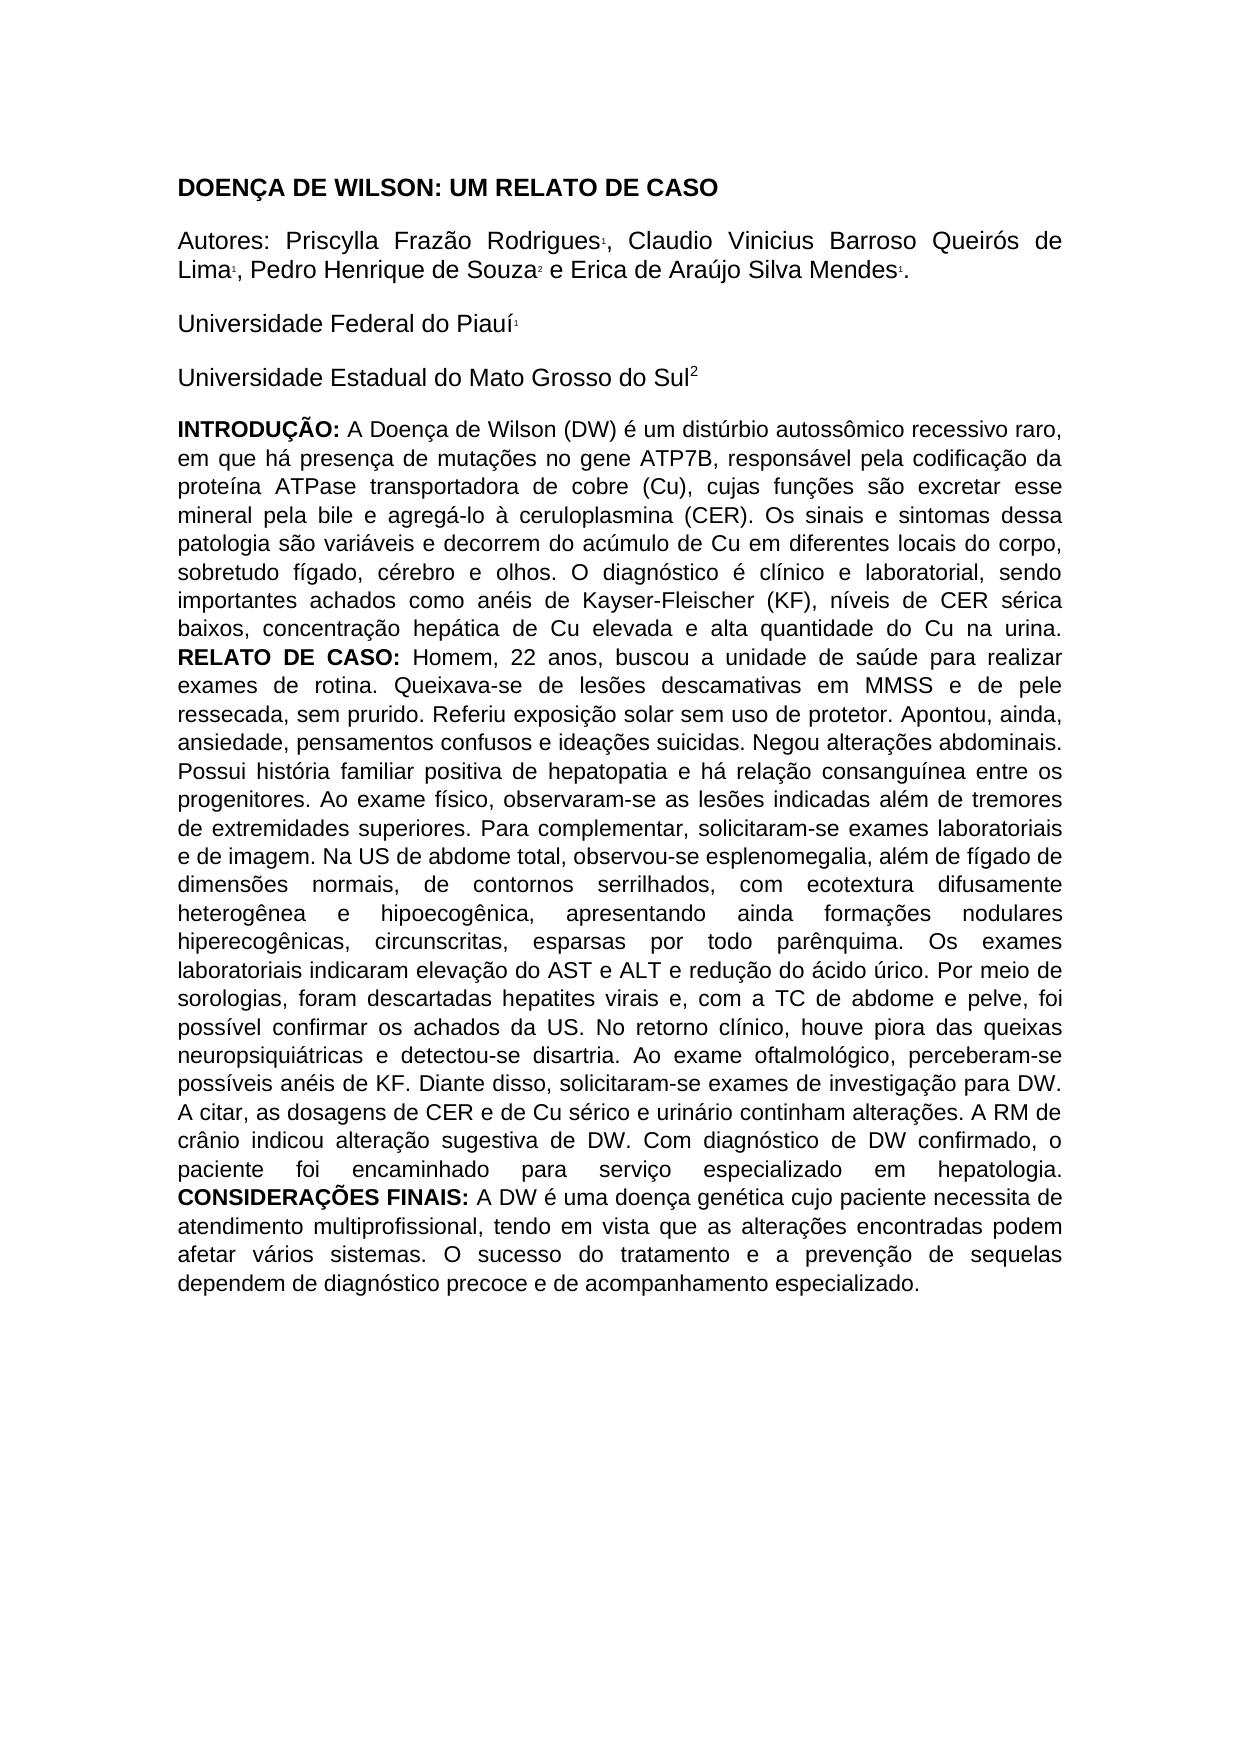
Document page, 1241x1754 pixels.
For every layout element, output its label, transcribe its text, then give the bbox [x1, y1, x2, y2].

text DOENÇA DE WILSON: UM RELATO DE CASO [177, 173, 1063, 201]
text Universidade Estadual do Mato Grosso do Sul2 [177, 363, 1063, 391]
text INTRODUÇÃO: A Doença de Wilson (DW) é um distúrbio autossômico recessivo raro, em que há presença de mutações no gene ATP7B, responsável pela codificação da proteína ATPase transportadora de cobre (Cu), cujas funções são excretar esse mineral pela bile e agregá-lo à ceruloplasmina (CER). Os sinais e sintomas dessa patologia são variáveis e decorrem do acúmulo de Cu em diferentes locais do corpo, sobretudo fígado, cérebro e olhos. O diagnóstico é clínico e laboratorial, sendo importantes achados como anéis de Kayser-Fleischer (KF), níveis de CER sérica baixos, concentração hepática de Cu elevada e alta quantidade do Cu na urina. RELATO DE CASO: Homem, 22 anos, buscou a unidade de saúde para realizar exames de rotina. Queixava-se de lesões descamativas em MMSS e de pele ressecada, sem prurido. Referiu exposição solar sem uso de protetor. Apontou, ainda, ansiedade, pensamentos confusos e ideações suicidas. Negou alterações abdominais. Possui história familiar positiva de hepatopatia e há relação consanguínea entre os progenitores. Ao exame físico, observaram-se as lesões indicadas além de tremores de extremidades superiores. Para complementar, solicitaram-se exames laboratoriais e de imagem. Na US de abdome total, observou-se esplenomegalia, além de fígado de dimensões normais, de contornos serrilhados, com ecotextura difusamente heterogênea e hipoecogênica, apresentando ainda formações nodulares hiperecogênicas, circunscritas, esparsas por todo parênquima. Os exames laboratoriais indicaram elevação do AST e ALT e redução do ácido úrico. Por meio de sorologias, foram descartadas hepatites virais e, com a TC de abdome e pelve, foi possível confirmar os achados da US. No retorno clínico, houve piora das queixas neuropsiquiátricas e detectou-se disartria. Ao exame oftalmológico, perceberam-se possíveis anéis de KF. Diante disso, solicitaram-se exames de investigação para DW. A citar, as dosagens de CER e de Cu sérico e urinário continham alterações. A RM de crânio indicou alteração sugestiva de DW. Com diagnóstico de DW confirmado, o paciente foi encaminhado para serviço especializado em hepatologia. CONSIDERAÇÕES FINAIS: A DW é uma doença genética cujo paciente necessita de atendimento multiprofissional, tendo em vista que as alterações encontradas podem afetar vários sistemas. O sucesso do tratamento e a prevenção de sequelas dependem de diagnóstico precoce e de acompanhamento especializado. [177, 416, 1063, 1296]
text Autores: Priscylla Frazão Rodrigues1, Claudio Vinicius Barroso Queirós de Lima1, Pedro Henrique de Souza2 e Erica de Araújo Silva Mendes1. [177, 226, 1063, 284]
text Universidade Federal do Piauí1 [177, 309, 1063, 338]
